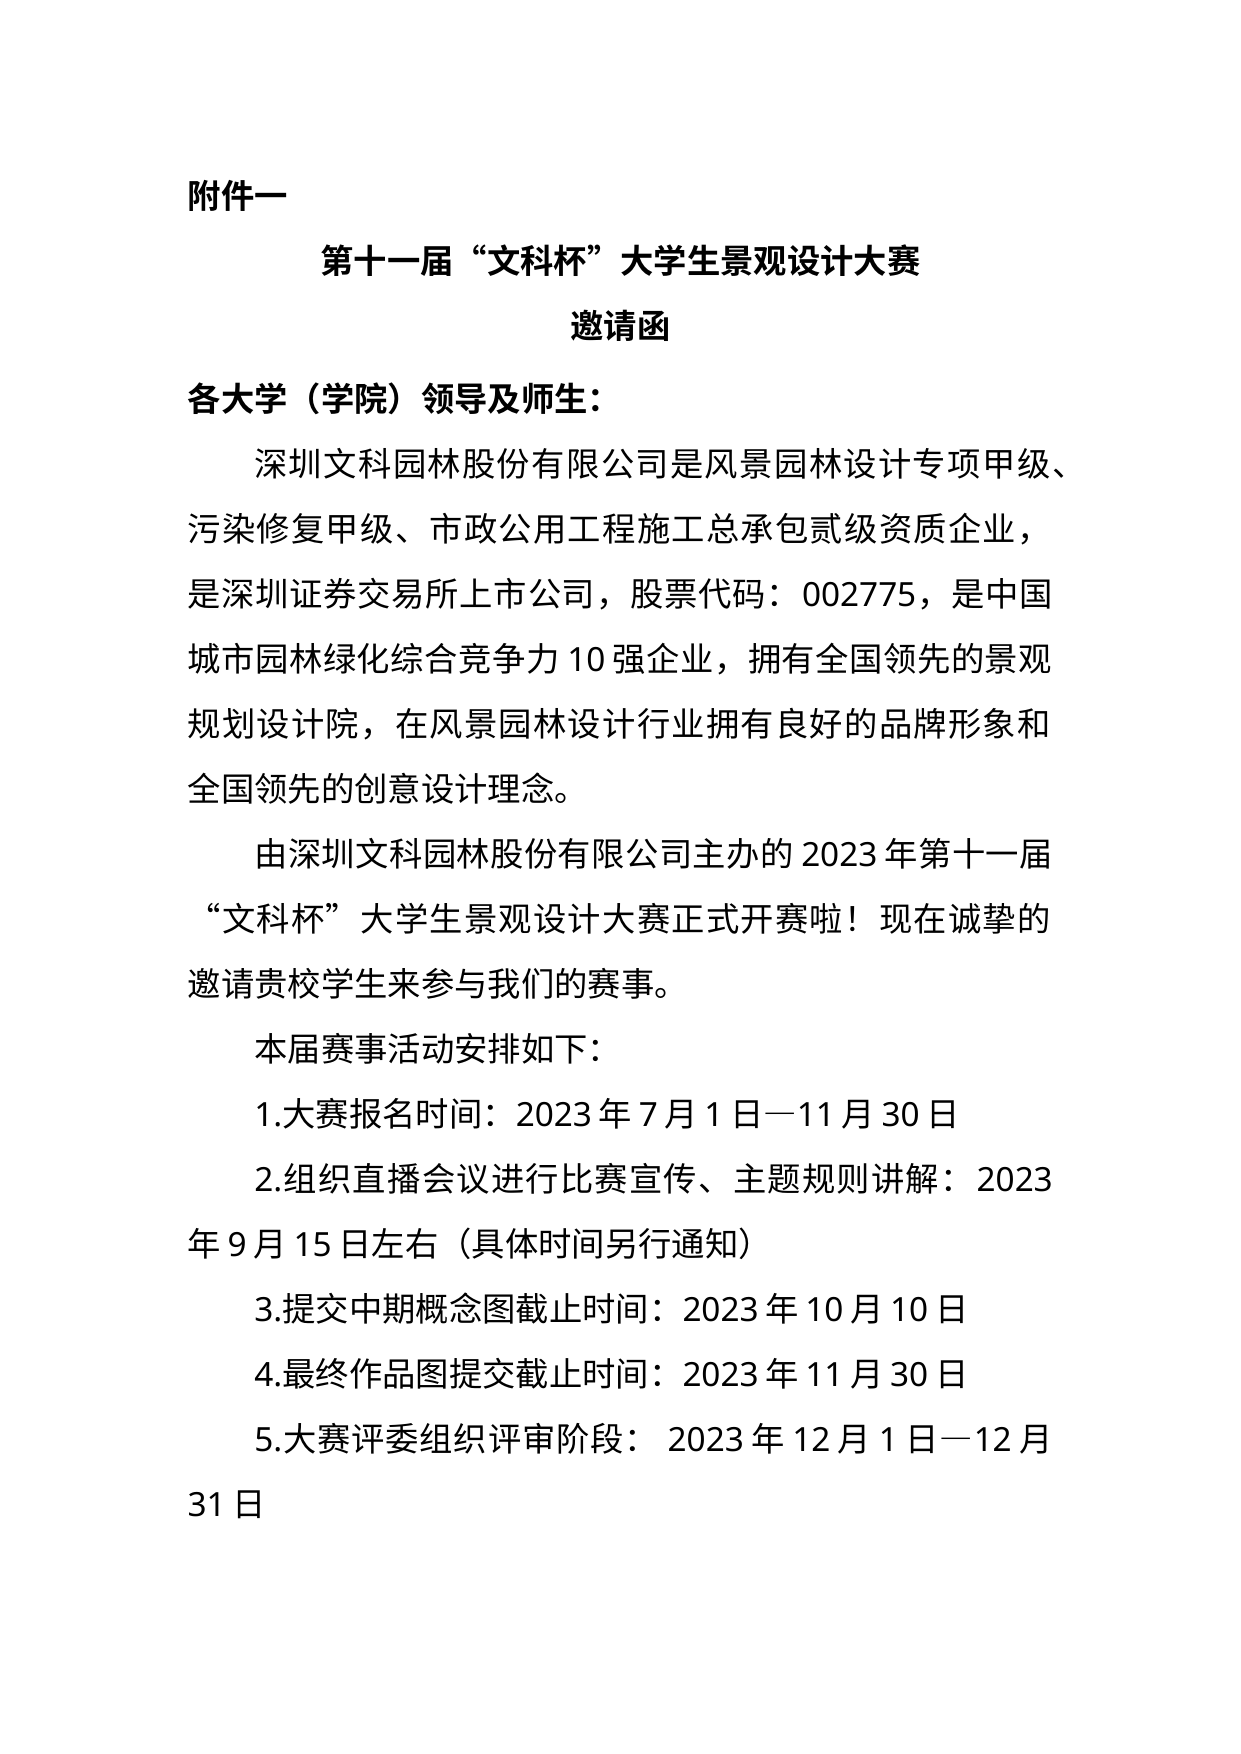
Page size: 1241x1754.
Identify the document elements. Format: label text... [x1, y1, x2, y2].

text 3.提交中期概念图截止时间：2023年10月10日 [187, 1274, 1053, 1339]
text 1.大赛报名时间：2023年7月1日—11月30日 [187, 1079, 1053, 1144]
text 第十一届“文科杯”大学生景观设计大赛 [187, 227, 1053, 292]
text 由深圳文科园林股份有限公司主办的2023年第十一届“文科杯”大学生景观设计大赛正式开赛啦！现在诚挚的邀请贵校学生来参与我们的赛事。 [187, 819, 1053, 1014]
text 本届赛事活动安排如下： [187, 1014, 1053, 1079]
text 5.大赛评委组织评审阶段： 2023年12月1日—12月31日 [187, 1404, 1053, 1534]
text 深圳文科园林股份有限公司是风景园林设计专项甲级、污染修复甲级、市政公用工程施工总承包贰级资质企业，是深圳证券交易所上市公司，股票代码：002775，是中国城市园林绿化综合竞争力10强企业，拥有全国领先的景观规划设计院，在风景园林设计行业拥有良好的品牌形象和全国领先的创意设计理念。 [187, 429, 1053, 819]
text 各大学（学院）领导及师生： [187, 364, 1053, 429]
text 附件一 [187, 162, 1053, 227]
text 4.最终作品图提交截止时间：2023年11月30日 [187, 1339, 1053, 1404]
text 邀请函 [187, 292, 1053, 357]
text 2.组织直播会议进行比赛宣传、主题规则讲解：2023年9月15日左右（具体时间另行通知） [187, 1144, 1053, 1274]
